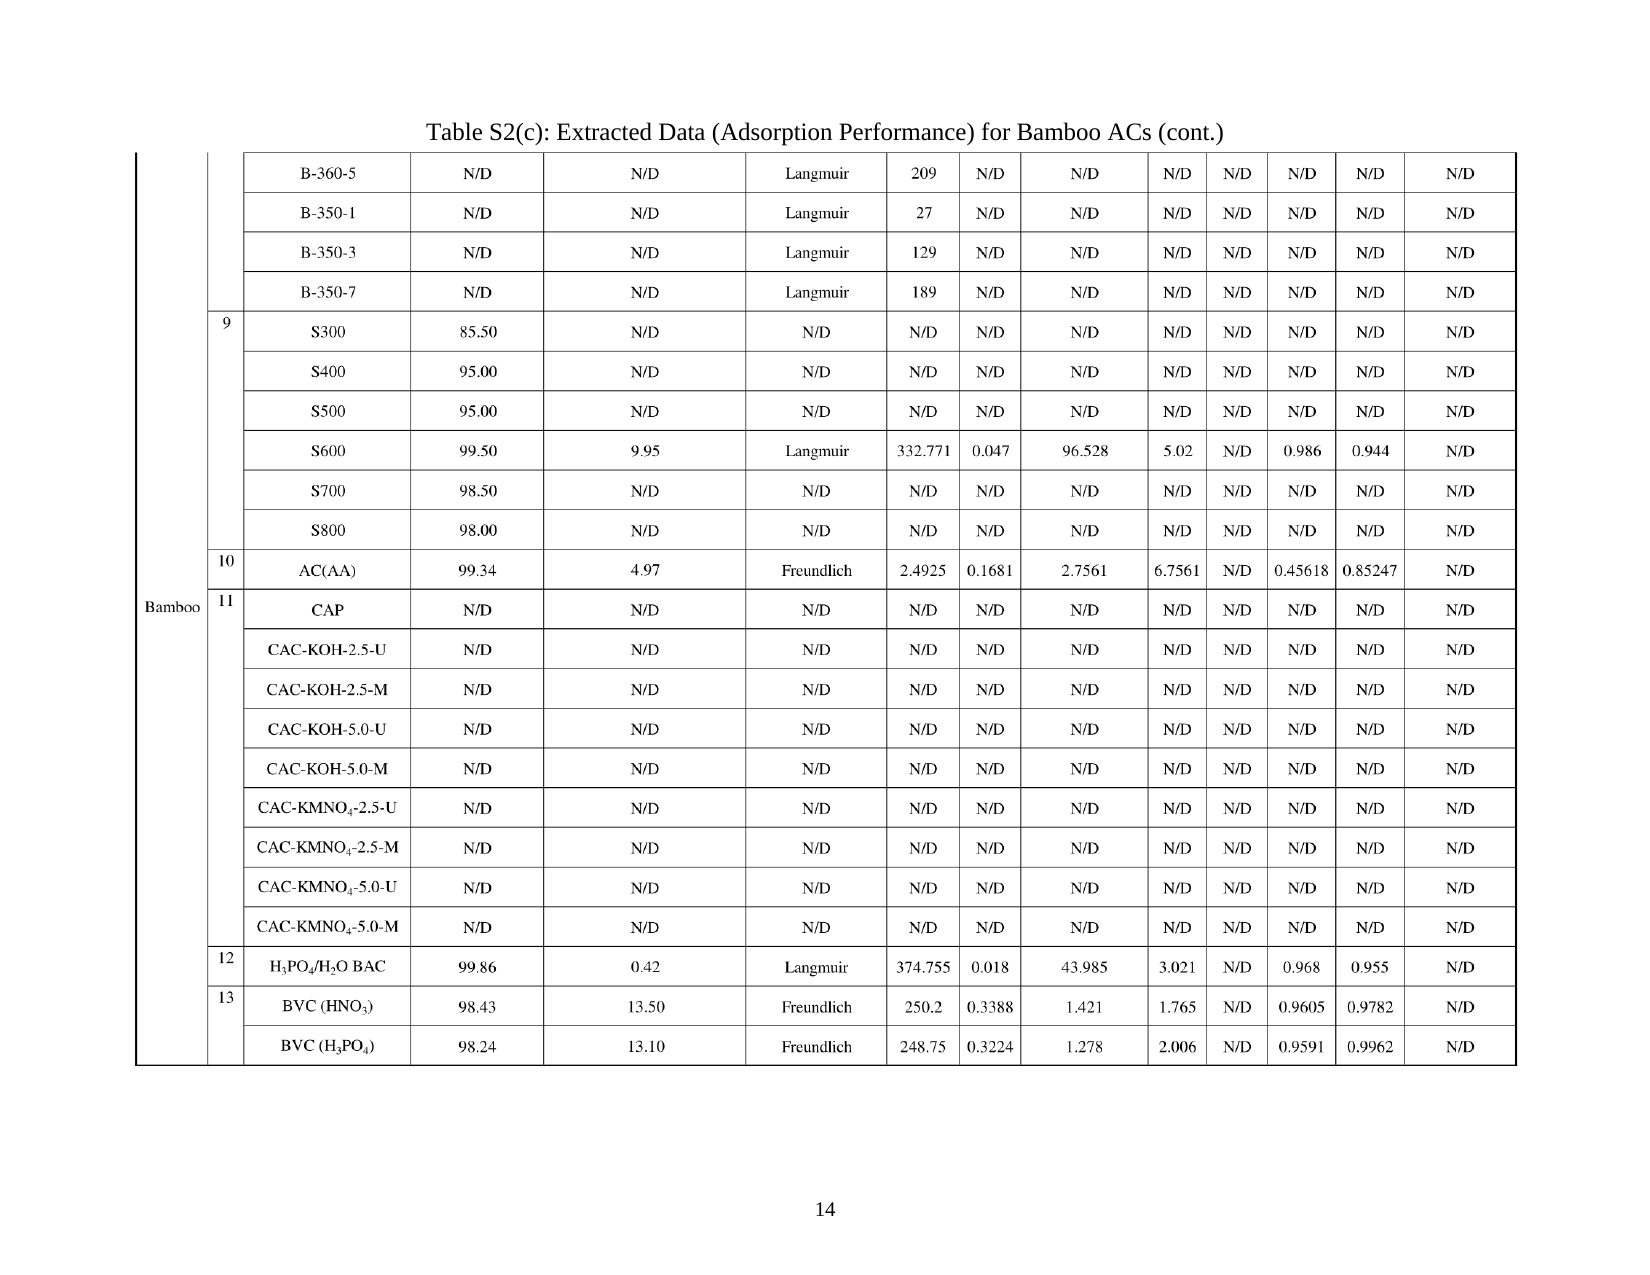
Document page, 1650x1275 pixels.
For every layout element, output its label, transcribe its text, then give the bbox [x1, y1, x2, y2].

text Table S2(c): Extracted Data (Adsorption Performance) for Bamboo ACs (cont.) [89, 89, 1561, 146]
picture [124, 146, 1526, 1080]
